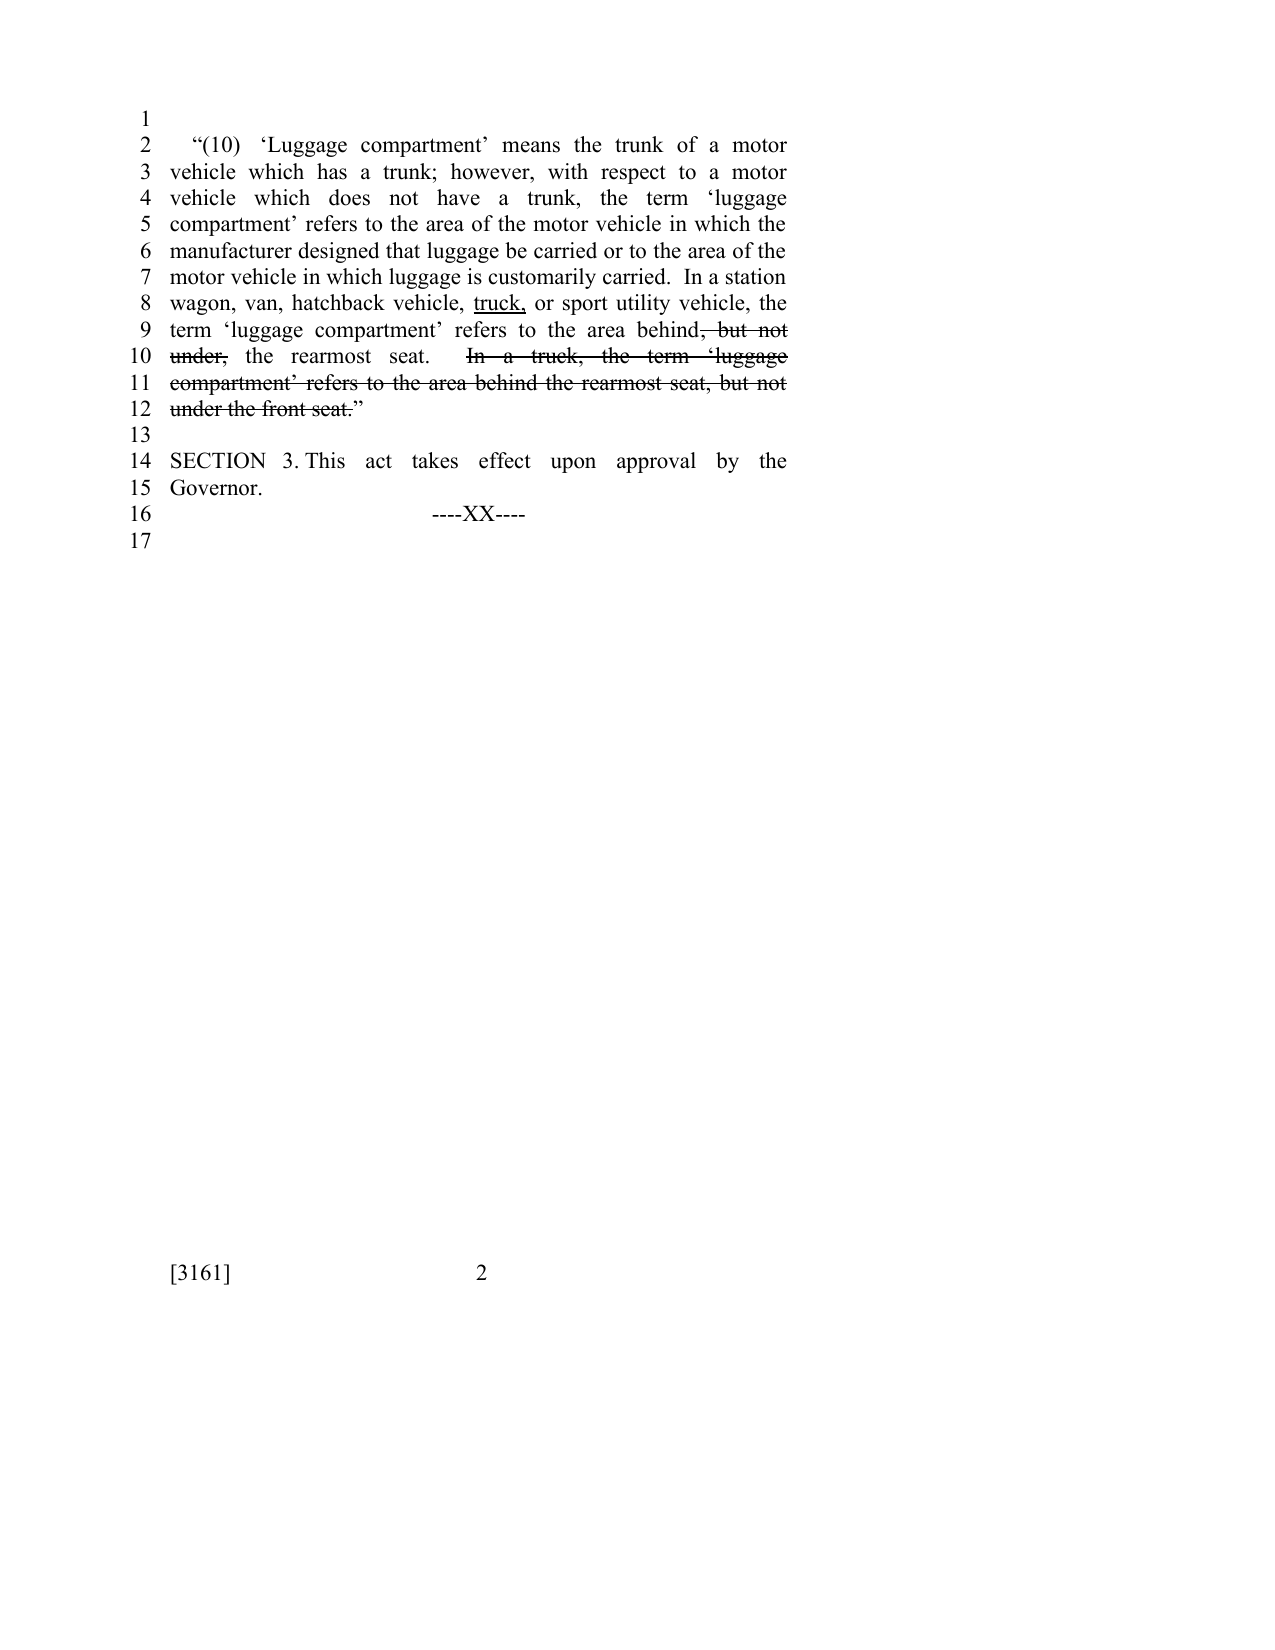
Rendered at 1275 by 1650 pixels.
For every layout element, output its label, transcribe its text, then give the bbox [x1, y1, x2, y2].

text “(10) ‘Luggage compartment’ means the trunk of a motor vehicle which has a trunk; however, with respect to a motor vehicle which does not have a trunk, the term ‘luggage compartment’ refers to the area of the motor vehicle in which the manufacturer designed that luggage be carried or to the area of the motor vehicle in which luggage is customarily carried. In a station wagon, van, hatchback vehicle, truck, or sport utility vehicle, the term ‘luggage compartment’ refers to the area behind, but not under, the rearmost seat. In a truck, the term ‘luggage compartment’ refers to the area behind the rearmost seat, but not under the front seat.” [169, 131, 787, 383]
text ----XX---- [169, 500, 787, 527]
text SECTION 3. This act takes effect upon approval by the Governor. [169, 448, 787, 500]
